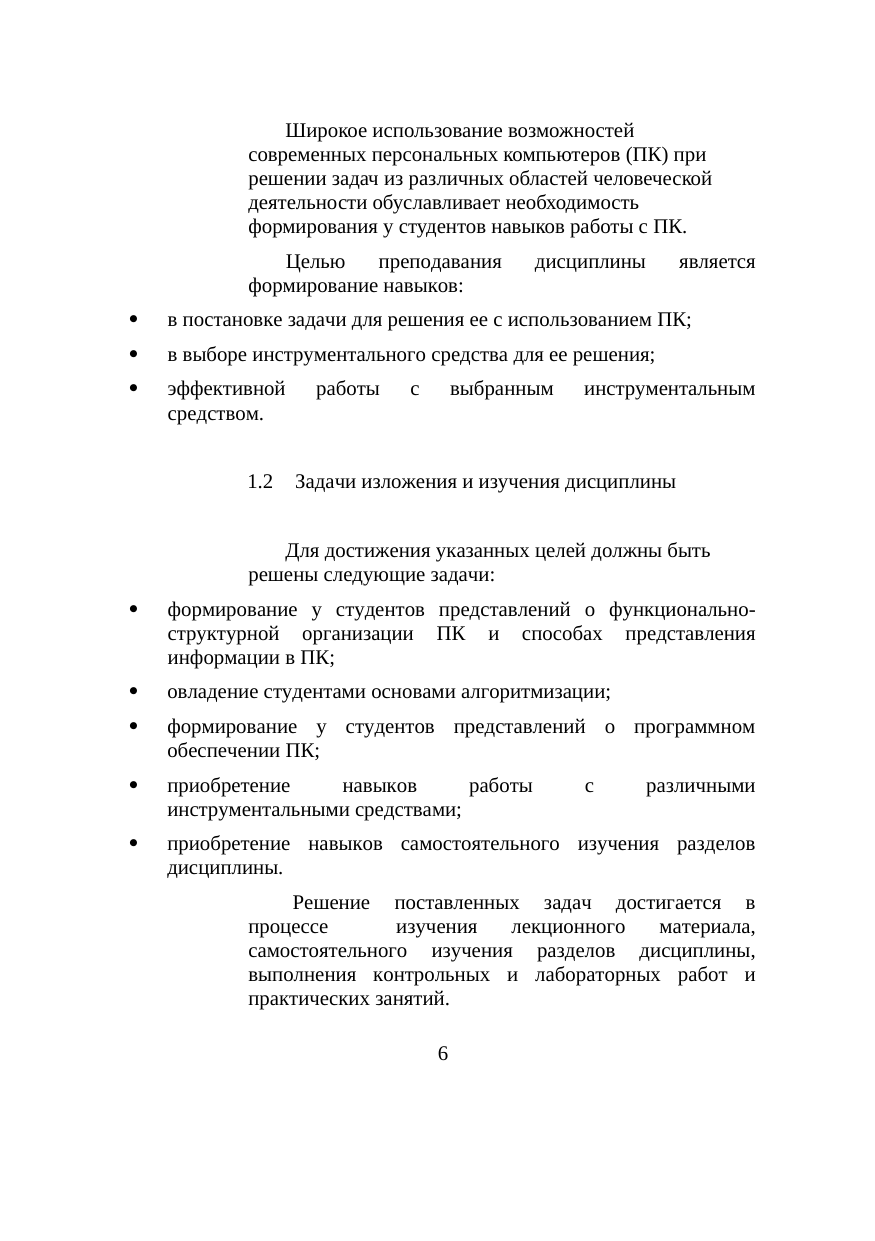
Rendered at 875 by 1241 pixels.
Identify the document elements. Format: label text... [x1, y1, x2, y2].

text Для достижения указанных целей должны быть решены следующие задачи: [248, 538, 756, 586]
text Целью преподавания дисциплины является формирование навыков: [248, 249, 756, 297]
list приобретение навыков самостоятельного изучения разделов дисциплины. [130, 831, 756, 879]
list овладение студентами основами алгоритмизации; [130, 679, 756, 703]
list в постановке задачи для решения ее с использованием ПК; [130, 307, 756, 331]
list в выборе инструментального средства для ее решения; [130, 342, 756, 366]
text Решение поставленных задач достигается в процессе изучения лекционного материала, самостоятельного изучения разделов дисциплины, выполнения контрольных и лабораторных работ и практических занятий. [248, 889, 756, 1010]
list Задачи изложения и изучения дисциплины [167, 469, 756, 493]
list формирование у студентов представлений о программном обеспечении ПК; [130, 714, 756, 762]
list эффективной работы с выбранным инструментальным средством. [130, 376, 756, 424]
list формирование у студентов представлений о функционально-структурной организации ПК и способах представления информации в ПК; [130, 597, 756, 669]
subtitle Широкое использование возможностей современных персональных компьютеров (ПК) при решении задач из различных областей человеческой деятельности обуславливает необходимость формирования у студентов навыков работы с ПК. [248, 118, 756, 238]
list приобретение навыков работы с различными инструментальными средствами; [130, 772, 756, 821]
